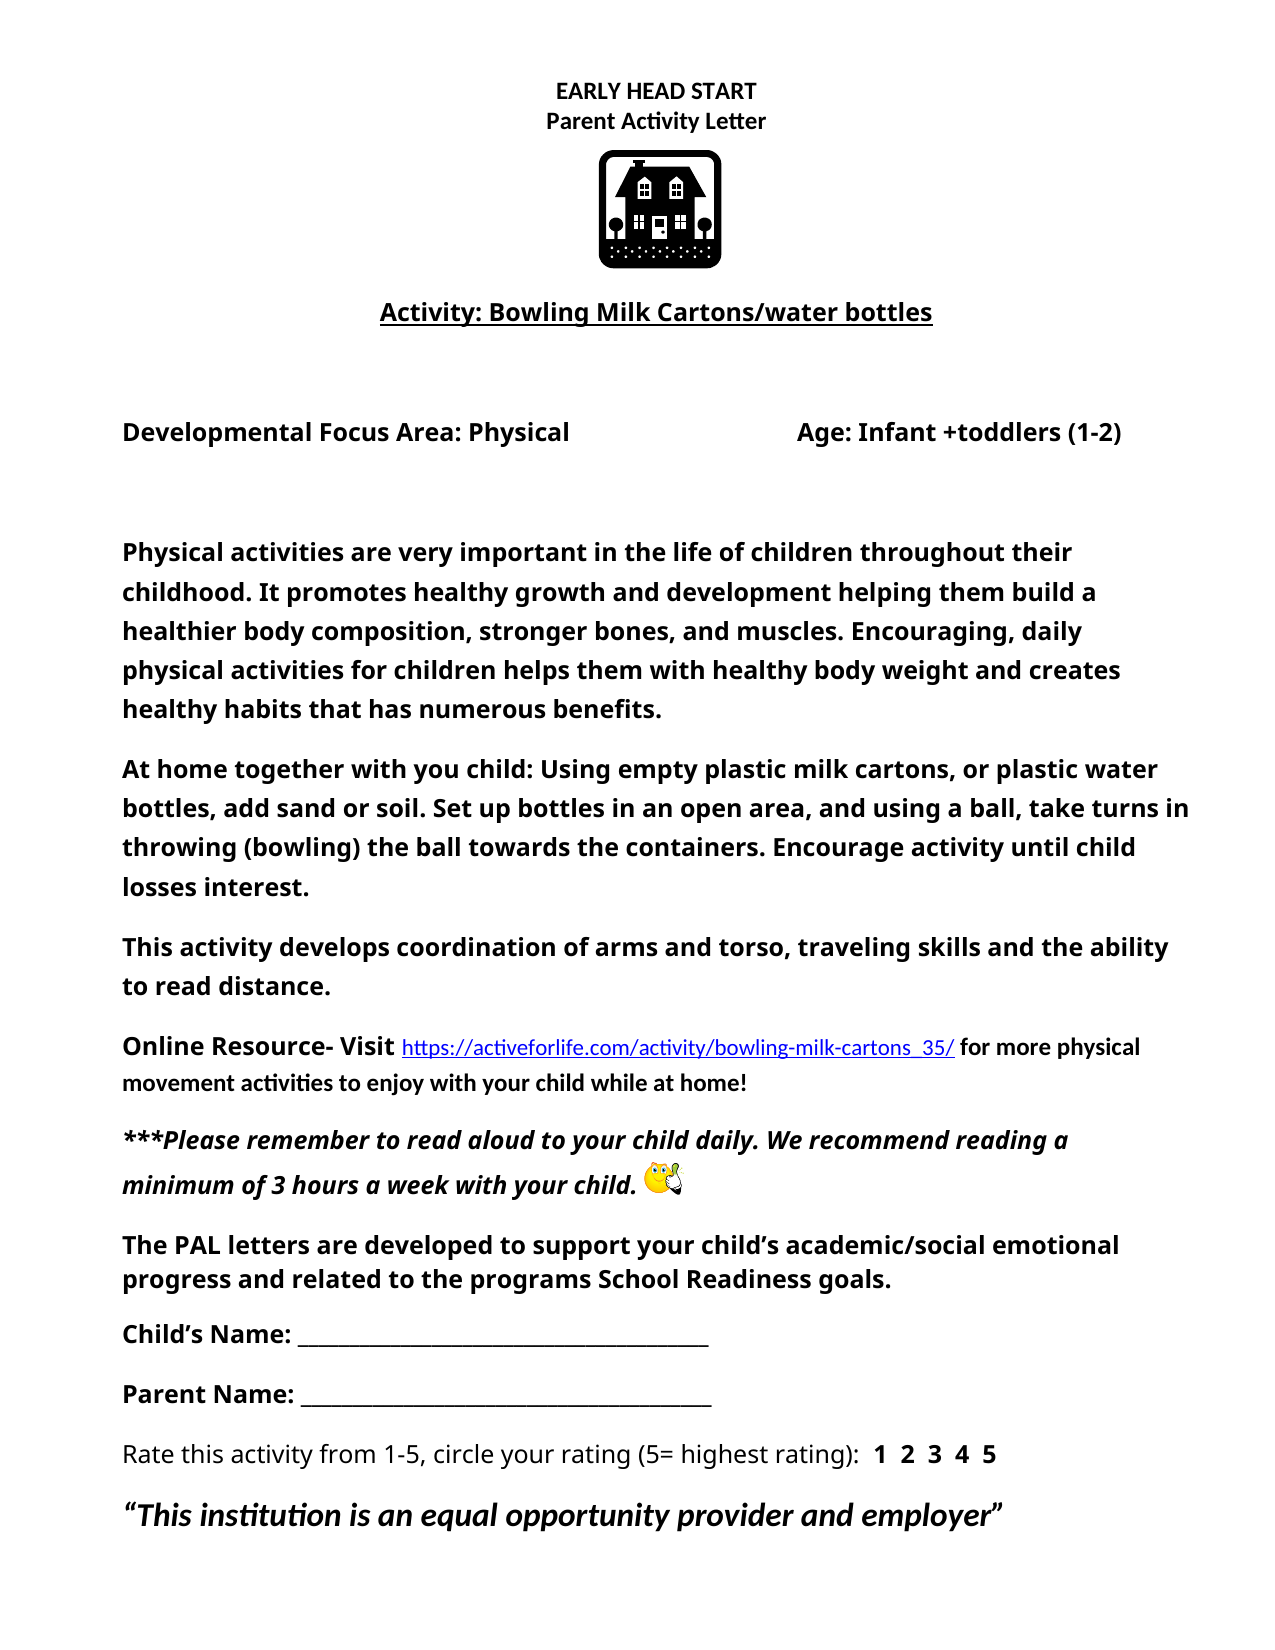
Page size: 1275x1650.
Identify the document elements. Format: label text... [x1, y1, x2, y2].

text Physical activities are very important in the life of children throughout their childhood. It promotes healthy growth and development helping them build a healthier body composition, stronger bones, and muscles. Encouraging, daily physical activities for children helps them with healthy body weight and creates healthy habits that has numerous benefits. [122, 535, 1191, 726]
text ***Please remember to read aloud to your child daily. We recommend reading a minimum of 3 hours a week with your child. [122, 1123, 1191, 1202]
text The PAL letters are developed to support your child’s academic/social emotional progress and related to the programs School Readiness goals. [122, 1228, 1191, 1296]
text Rate this activity from 1-5, circle your rating (5= highest rating): 1 2 3 4 5 [122, 1437, 1191, 1471]
text Parent Name: ________________________________________ [122, 1377, 1191, 1411]
text At home together with you child: Using empty plastic milk cartons, or plastic water bottles, add sand or soil. Set up bottles in an open area, and using a ball, take turns in throwing (bowling) the ball towards the containers. Encourage activity until child losses interest. [122, 752, 1191, 903]
text Developmental Focus Area: Physical Age: Infant +toddlers (1-2) [122, 415, 1191, 449]
text Online Resource- Visit https://activeforlife.com/activity/bowling-milk-cartons_35/ for more physical movement activities to enjoy with your child while at home! [122, 1028, 1191, 1097]
text This activity develops coordination of arms and torso, traveling skills and the ability to read distance. [122, 929, 1191, 1002]
text Activity: Bowling Milk Cartons/water bottles [122, 295, 1191, 329]
text Child’s Name: ________________________________________ [122, 1317, 1191, 1351]
